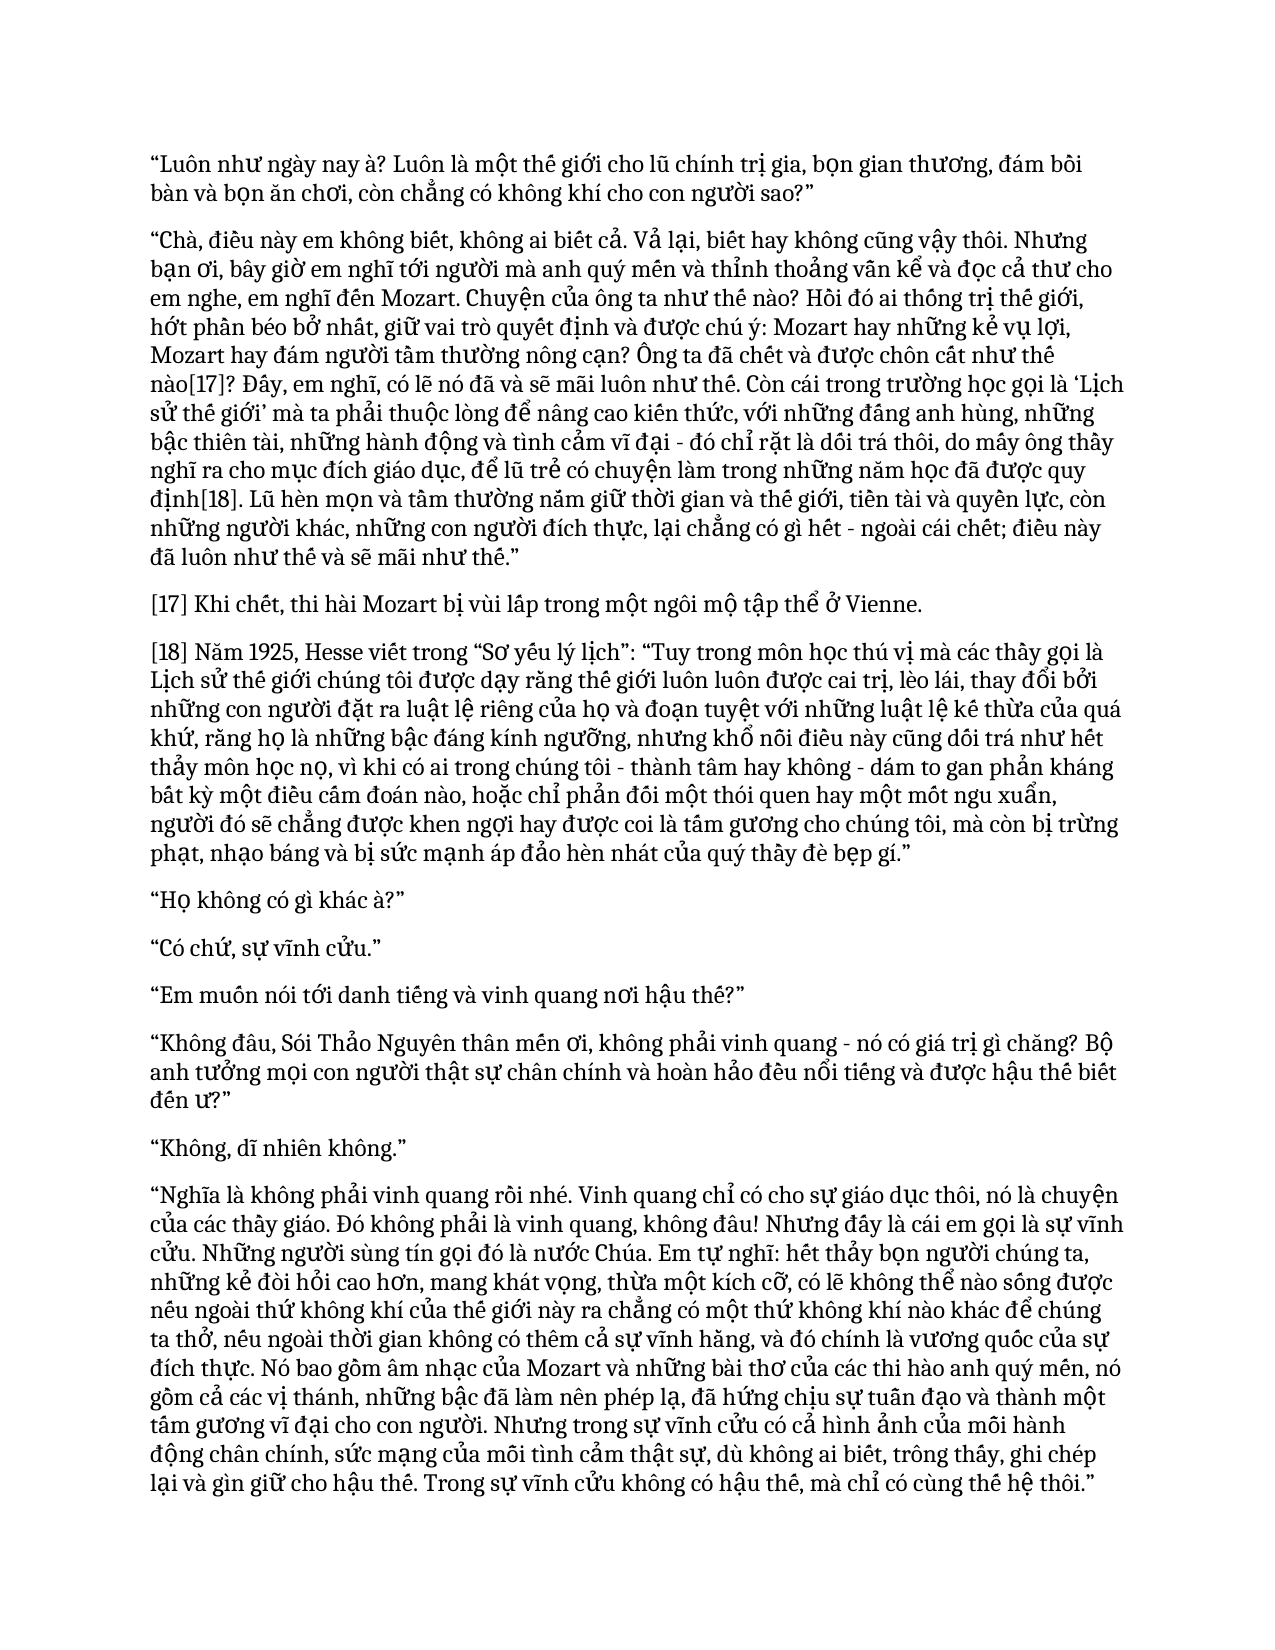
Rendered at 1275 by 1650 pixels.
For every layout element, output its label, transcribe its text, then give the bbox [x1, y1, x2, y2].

text [18] Năm 1925, Hesse viết trong “Sơ yếu lý lịch”: “Tuy trong môn học thú vị mà các thầy gọi là Lịch sử thế giới chúng tôi được dạy rằng thế giới luôn luôn được cai trị, lèo lái, thay đổi bởi những con người đặt ra luật lệ riêng của họ và đoạn tuyệt với những luật lệ kế thừa của quá khứ, rằng họ là những bậc đáng kính ngưỡng, nhưng khổ nỗi điều này cũng dối trá như hết thảy môn học nọ, vì khi có ai trong chúng tôi - thành tâm hay không - dám to gan phản kháng bất kỳ một điều cấm đoán nào, hoặc chỉ phản đối một thói quen hay một mốt ngu xuẩn, người đó sẽ chẳng được khen ngợi hay được coi là tấm gương cho chúng tôi, mà còn bị trừng phạt, nhạo báng và bị sức mạnh áp đảo hèn nhát của quý thầy đè bẹp gí.” [150, 637, 1125, 867]
text “Luôn như ngày nay à? Luôn là một thế giới cho lũ chính trị gia, bọn gian thương, đám bồi bàn và bọn ăn chơi, còn chẳng có không khí cho con người sao?” [150, 150, 1125, 207]
text “Không, dĩ nhiên không.” [150, 1134, 1125, 1162]
text “Có chứ, sự vĩnh cửu.” [150, 934, 1125, 962]
text “Chà, điều này em không biết, không ai biết cả. Vả lại, biết hay không cũng vậy thôi. Nhưng bạn ơi, bây giờ em nghĩ tới người mà anh quý mến và thỉnh thoảng vẫn kể và đọc cả thư cho em nghe, em nghĩ đến Mozart. Chuyện của ông ta như thế nào? Hồi đó ai thống trị thế giới, hớt phần béo bở nhất, giữ vai trò quyết định và được chú ý: Mozart hay những kẻ vụ lợi, Mozart hay đám người tầm thường nông cạn? Ông ta đã chết và được chôn cất như thế nào[17]? Đấy, em nghĩ, có lẽ nó đã và sẽ mãi luôn như thế. Còn cái trong trường học gọi là ‘Lịch sử thế giới’ mà ta phải thuộc lòng để nâng cao kiến thức, với những đấng anh hùng, những bậc thiên tài, những hành động và tình cảm vĩ đại - đó chỉ rặt là dối trá thôi, do mấy ông thầy nghĩ ra cho mục đích giáo dục, để lũ trẻ có chuyện làm trong những năm học đã được quy định[18]. Lũ hèn mọn và tầm thường nắm giữ thời gian và thế giới, tiền tài và quyền lực, còn những người khác, những con người đích thực, lại chẳng có gì hết - ngoài cái chết; điều này đã luôn như thế và sẽ mãi như thế.” [150, 226, 1125, 571]
text “Nghĩa là không phải vinh quang rồi nhé. Vinh quang chỉ có cho sự giáo dục thôi, nó là chuyện của các thầy giáo. Đó không phải là vinh quang, không đâu! Nhưng đấy là cái em gọi là sự vĩnh cửu. Những người sùng tín gọi đó là nước Chúa. Em tự nghĩ: hết thảy bọn người chúng ta, những kẻ đòi hỏi cao hơn, mang khát vọng, thừa một kích cỡ, có lẽ không thể nào sống được nếu ngoài thứ không khí của thế giới này ra chẳng có một thứ không khí nào khác để chúng ta thở, nếu ngoài thời gian không có thêm cả sự vĩnh hằng, và đó chính là vương quốc của sự đích thực. Nó bao gồm âm nhạc của Mozart và những bài thơ của các thi hào anh quý mến, nó gồm cả các vị thánh, những bậc đã làm nên phép lạ, đã hứng chịu sự tuẫn đạo và thành một tấm gương vĩ đại cho con người. Nhưng trong sự vĩnh cửu có cả hình ảnh của mỗi hành động chân chính, sức mạng của mỗi tình cảm thật sự, dù không ai biết, trông thấy, ghi chép lại và gìn giữ cho hậu thế. Trong sự vĩnh cửu không có hậu thế, mà chỉ có cùng thế hệ thôi.” [150, 1181, 1125, 1497]
text [17] Khi chết, thi hài Mozart bị vùi lấp trong một ngôi mộ tập thể ở Vienne. [150, 590, 1125, 619]
text “Họ không có gì khác à?” [150, 886, 1125, 915]
text “Không đâu, Sói Thảo Nguyên thân mến ơi, không phải vinh quang - nó có giá trị gì chăng? Bộ anh tưởng mọi con người thật sự chân chính và hoàn hảo đều nổi tiếng và được hậu thế biết đến ư?” [150, 1029, 1125, 1115]
text “Em muốn nói tới danh tiếng và vinh quang nơi hậu thế?” [150, 981, 1125, 1010]
